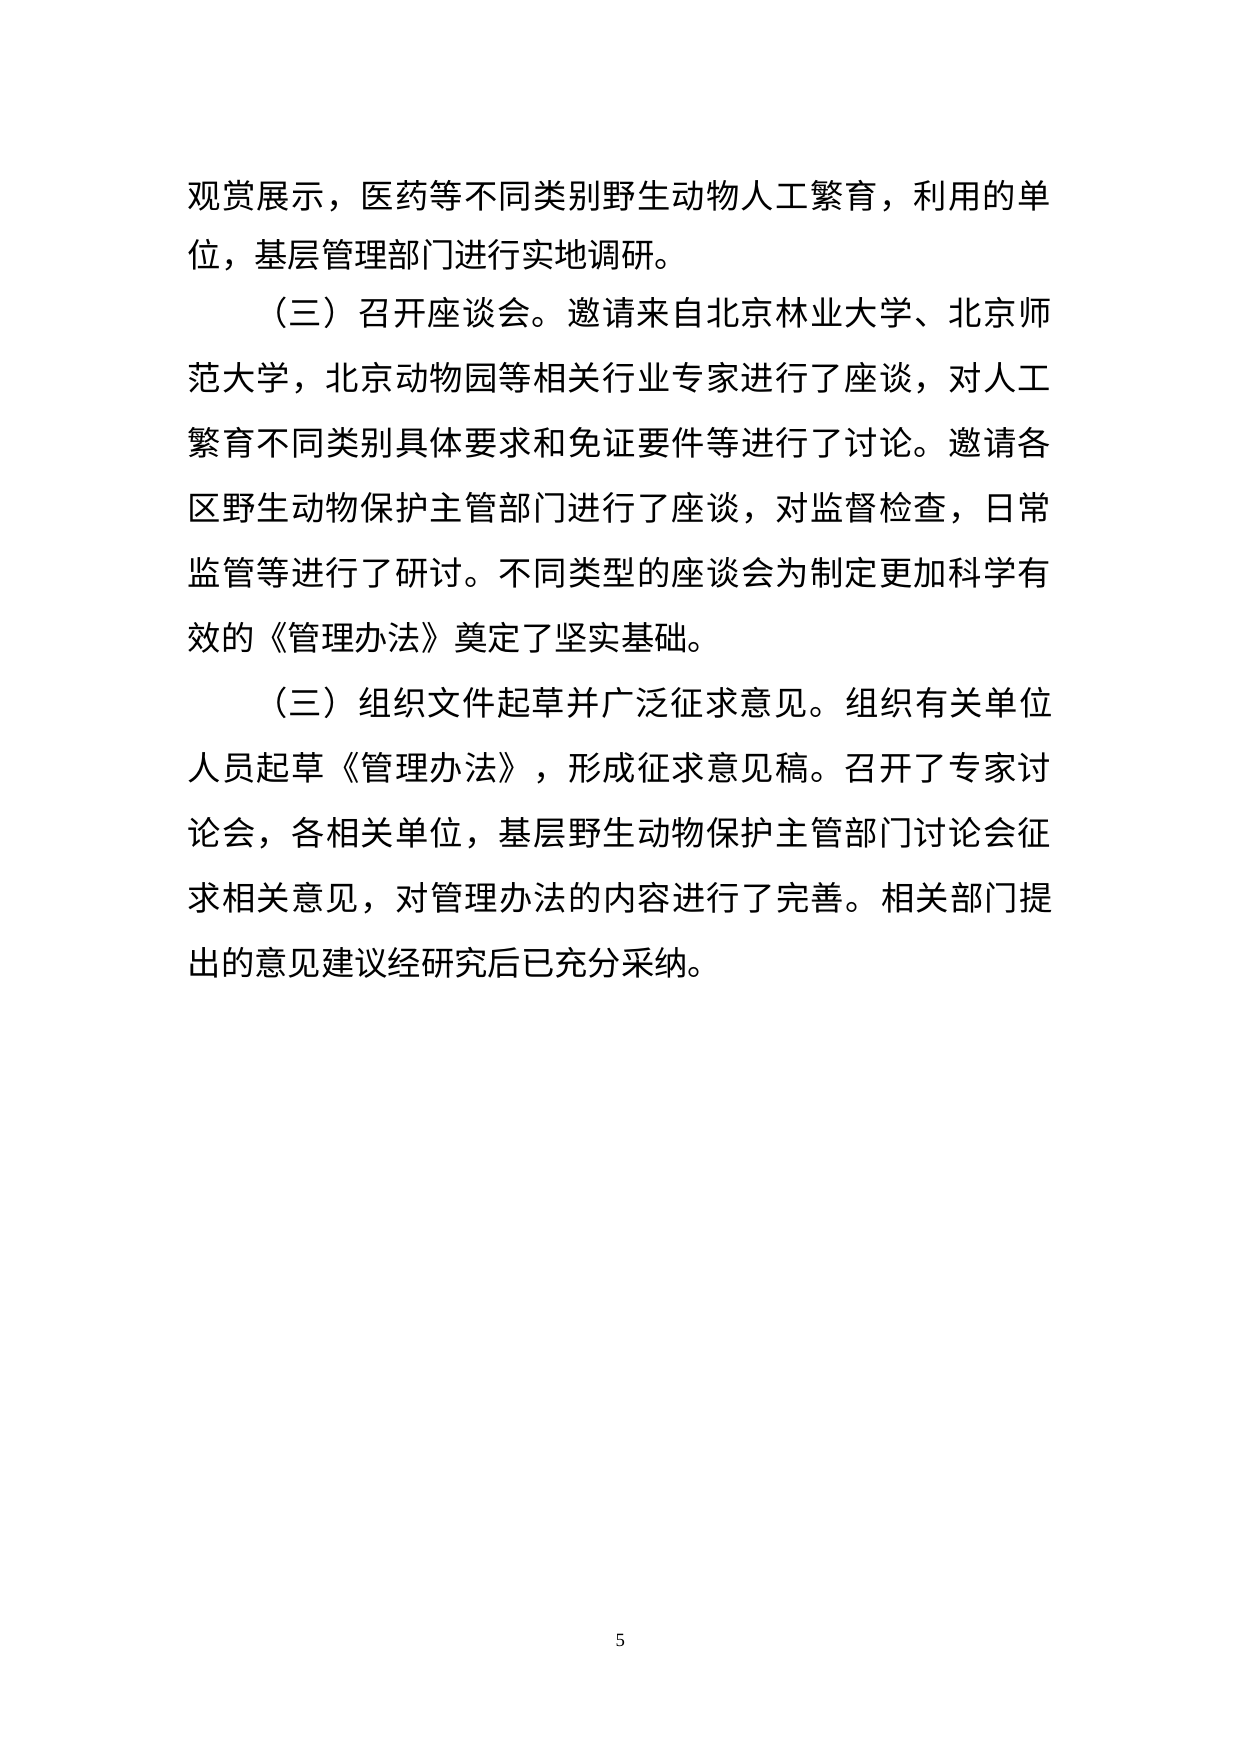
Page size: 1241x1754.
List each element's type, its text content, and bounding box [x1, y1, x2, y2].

text （三）召开座谈会。邀请来自北京林业大学、北京师范大学，北京动物园等相关行业专家进行了座谈，对人工繁育不同类别具体要求和免证要件等进行了讨论。邀请各区野生动物保护主管部门进行了座谈，对监督检查，日常监管等进行了研讨。不同类型的座谈会为制定更加科学有效的《管理办法》奠定了坚实基础。 [187, 279, 1053, 669]
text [187, 162, 1053, 279]
text （三）组织文件起草并广泛征求意见。组织有关单位人员起草《管理办法》，形成征求意见稿。召开了专家讨论会，各相关单位，基层野生动物保护主管部门讨论会征求相关意见，对管理办法的内容进行了完善。相关部门提出的意见建议经研究后已充分采纳。 [187, 669, 1053, 994]
